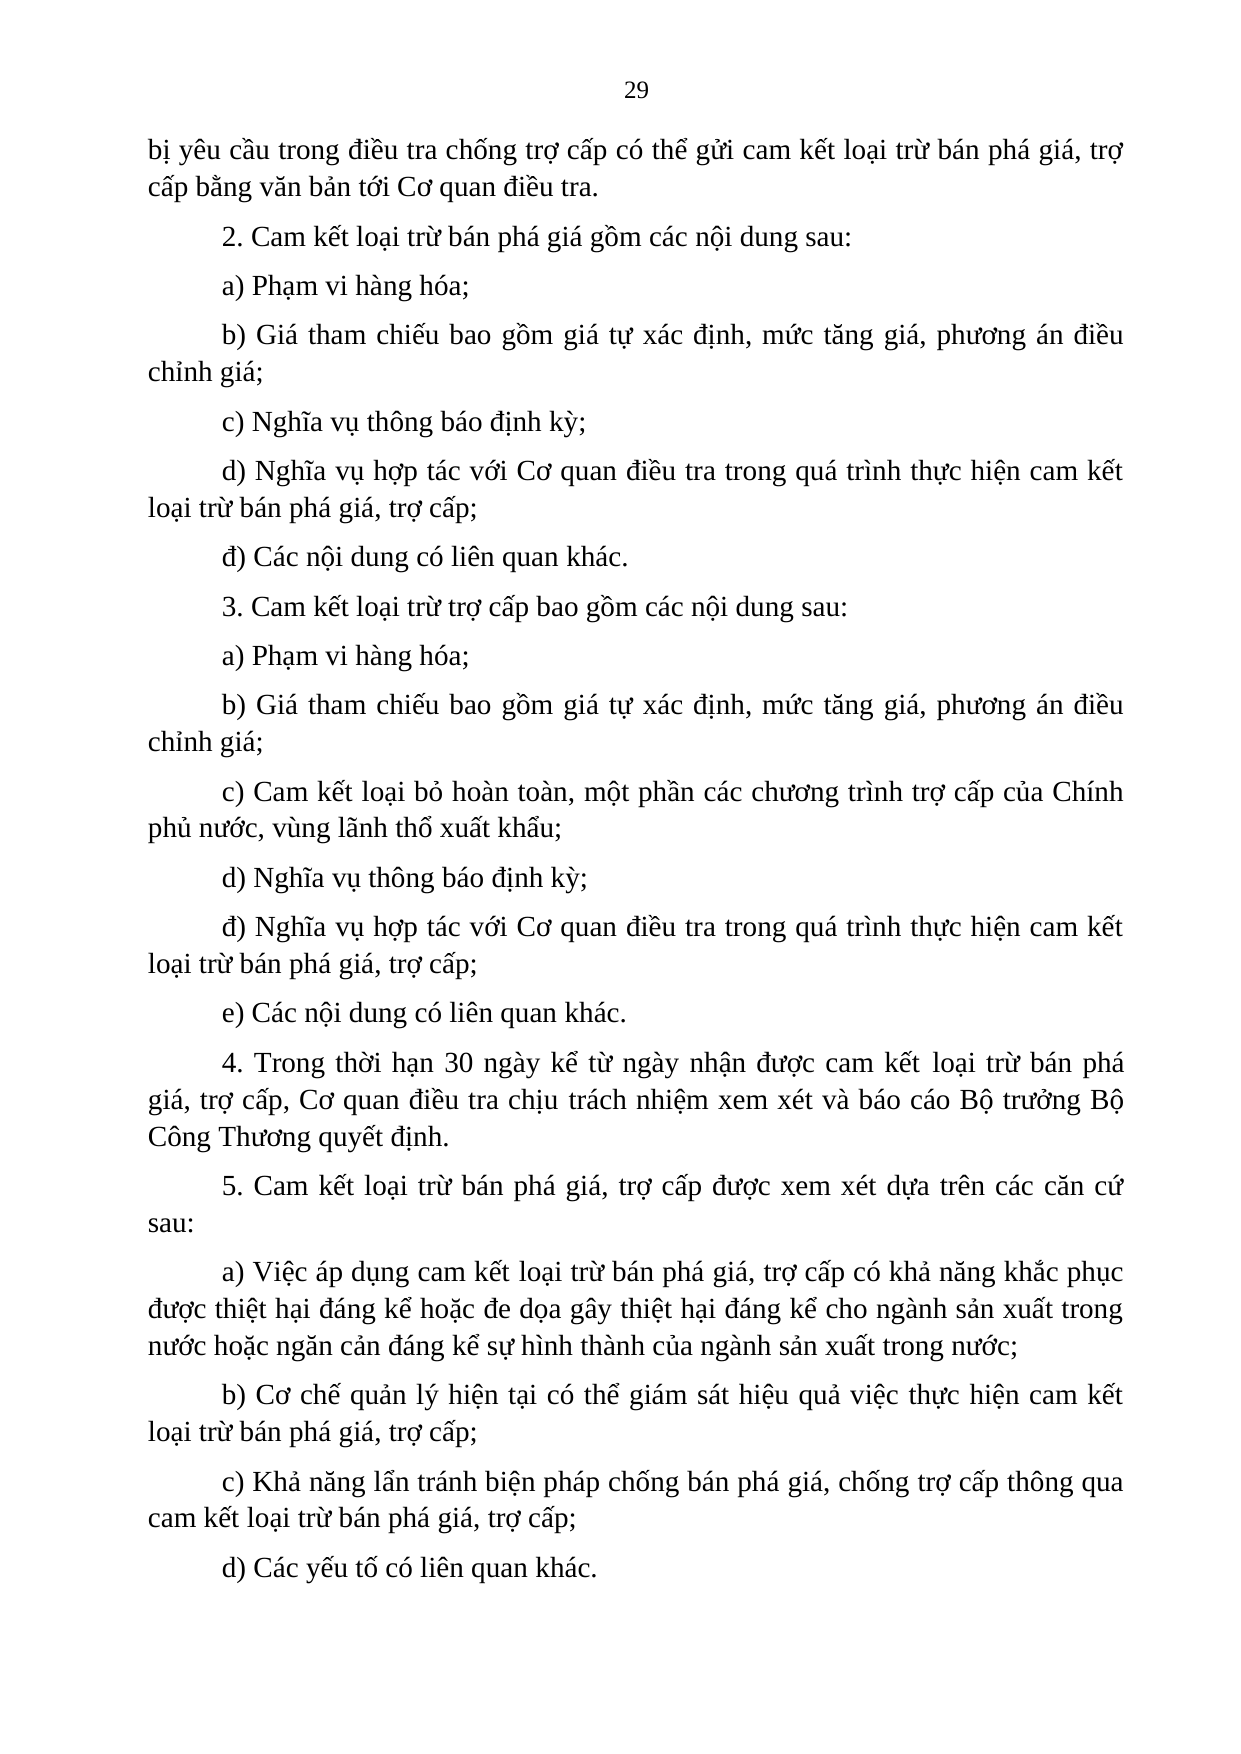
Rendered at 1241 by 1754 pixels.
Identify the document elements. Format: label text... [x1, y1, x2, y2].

text a) Phạm vi hàng hóa; [148, 268, 1125, 302]
text a) Phạm vi hàng hóa; [148, 638, 1125, 672]
text a) Việc áp dụng cam kết loại trừ bán phá giá, trợ cấp có khả năng khắc phục được thiệt hại đáng kể hoặc đe dọa gây thiệt hại đáng kể cho ngành sản xuất trong nước hoặc ngăn cản đáng kể sự hình thành của ngành sản xuất trong nước; [148, 1254, 1125, 1362]
text c) Nghĩa vụ thông báo định kỳ; [148, 404, 1125, 437]
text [148, 132, 1125, 203]
text d) Nghĩa vụ hợp tác với Cơ quan điều tra trong quá trình thực hiện cam kết loại trừ bán phá giá, trợ cấp; [148, 453, 1125, 523]
text 3. Cam kết loại trừ trợ cấp bao gồm các nội dung sau: [148, 589, 1125, 622]
text 2. Cam kết loại trừ bán phá giá gồm các nội dung sau: [148, 219, 1125, 252]
text d) Nghĩa vụ thông báo định kỳ; [148, 860, 1125, 893]
text b) Cơ chế quản lý hiện tại có thể giám sát hiệu quả việc thực hiện cam kết loại trừ bán phá giá, trợ cấp; [148, 1377, 1125, 1448]
text 4. Trong thời hạn 30 ngày kể từ ngày nhận được cam kết loại trừ bán phá giá, trợ cấp, Cơ quan điều tra chịu trách nhiệm xem xét và báo cáo Bộ trưởng Bộ Công Thương quyết định. [148, 1045, 1125, 1152]
text d) Các yếu tố có liên quan khác. [148, 1550, 1125, 1583]
text b) Giá tham chiếu bao gồm giá tự xác định, mức tăng giá, phương án điều chỉnh giá; [148, 317, 1125, 388]
text e) Các nội dung có liên quan khác. [148, 996, 1125, 1029]
text đ) Nghĩa vụ hợp tác với Cơ quan điều tra trong quá trình thực hiện cam kết loại trừ bán phá giá, trợ cấp; [148, 909, 1125, 980]
text 5. Cam kết loại trừ bán phá giá, trợ cấp được xem xét dựa trên các căn cứ sau: [148, 1168, 1125, 1238]
text đ) Các nội dung có liên quan khác. [148, 539, 1125, 573]
text b) Giá tham chiếu bao gồm giá tự xác định, mức tăng giá, phương án điều chỉnh giá; [148, 687, 1125, 758]
text c) Khả năng lẩn tránh biện pháp chống bán phá giá, chống trợ cấp thông qua cam kết loại trừ bán phá giá, trợ cấp; [148, 1464, 1125, 1534]
text c) Cam kết loại bỏ hoàn toàn, một phần các chương trình trợ cấp của Chính phủ nước, vùng lãnh thổ xuất khẩu; [148, 774, 1125, 844]
